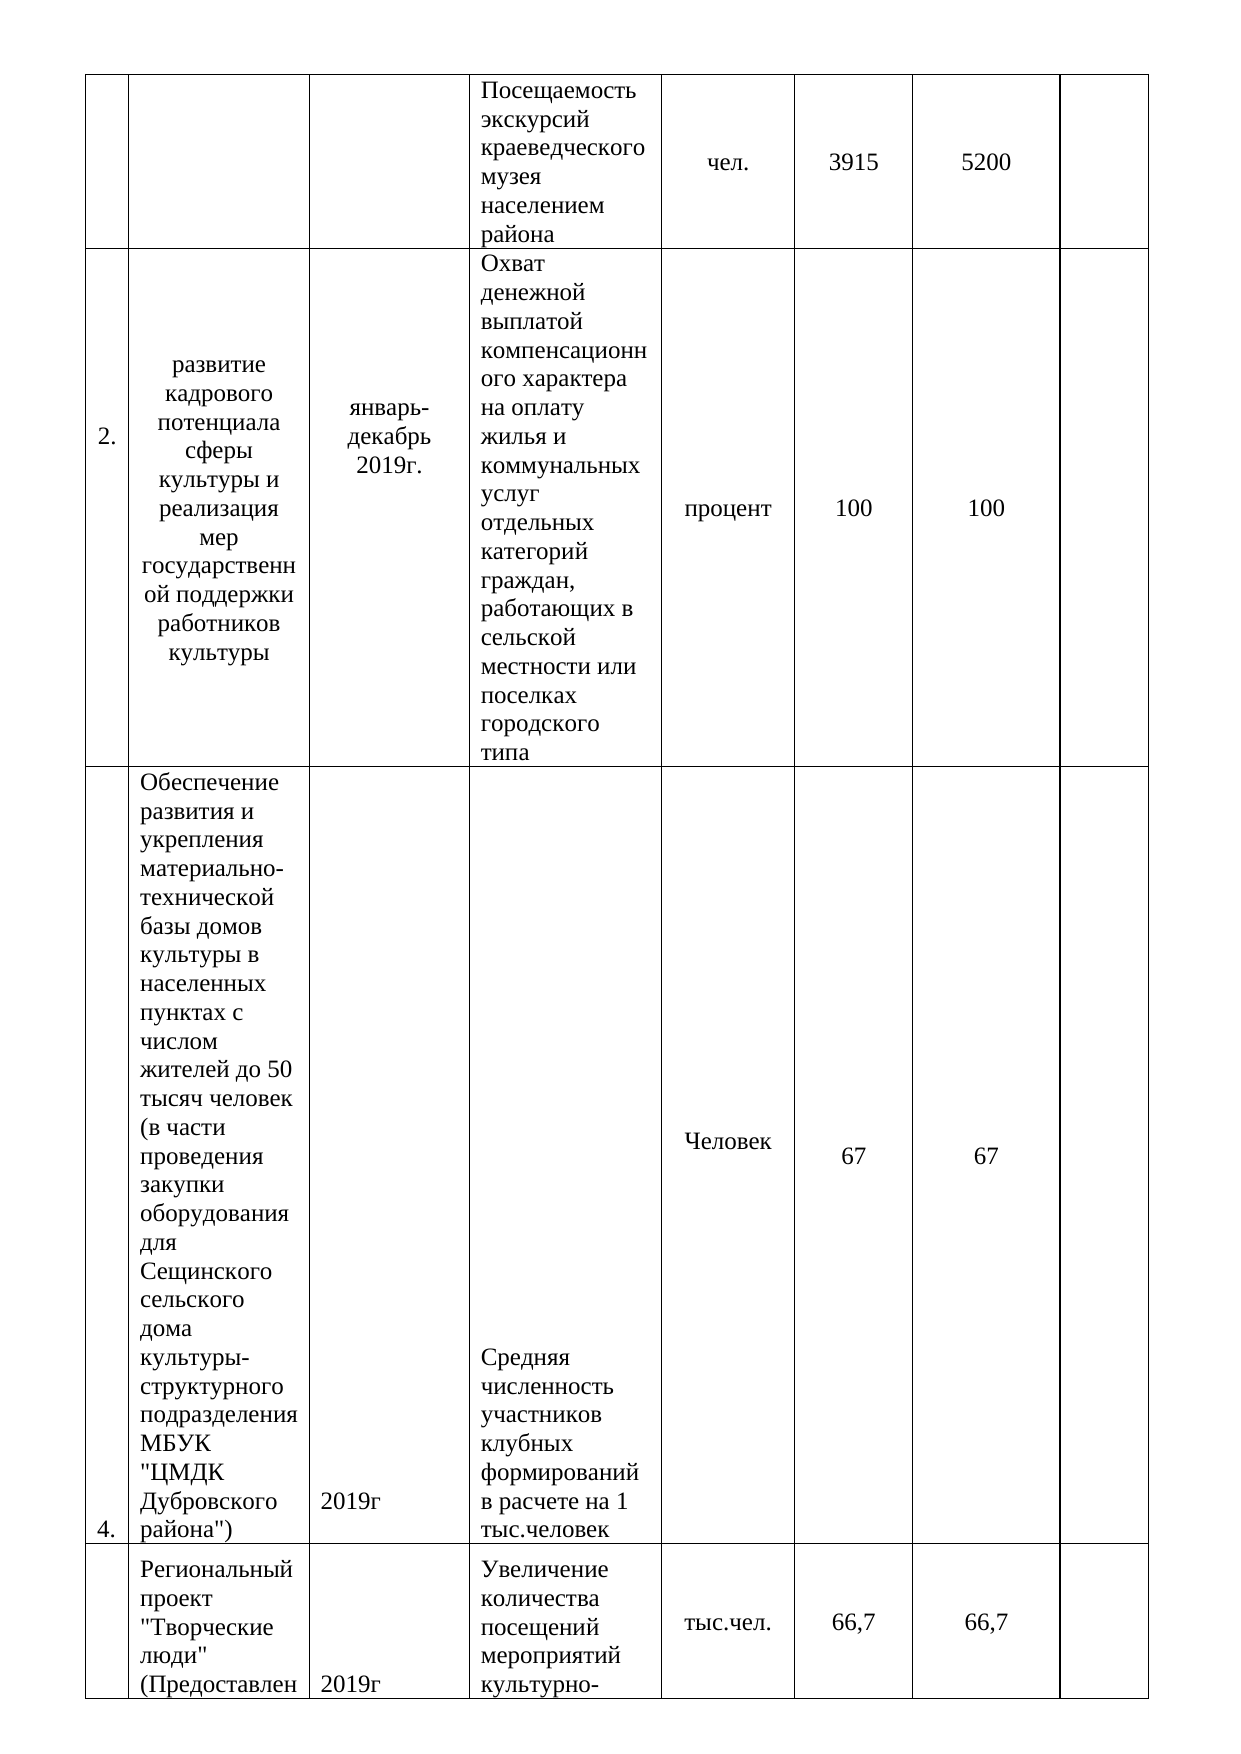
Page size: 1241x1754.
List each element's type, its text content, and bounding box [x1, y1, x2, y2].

table_cell [1061, 767, 1148, 1543]
table_cell 2019г [310, 1544, 469, 1698]
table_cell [129, 1544, 309, 1698]
table_cell 100 [795, 249, 912, 766]
table_cell Охват денежной выплатой компенсационного характера на оплату жилья и коммунальных услуг отдельных категорий граждан, работающих в сельской местности или поселках городского типа [470, 249, 661, 766]
table_cell Средняя численность участников клубных формирований в расчете на 1 тыс.человек [470, 767, 661, 1543]
table_cell [1061, 75, 1148, 247]
table_cell 4. [86, 767, 128, 1543]
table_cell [470, 1544, 661, 1698]
table_cell [1061, 1544, 1148, 1698]
table_cell [310, 75, 469, 247]
table_cell чел. [662, 75, 794, 247]
table_cell Обеспечение развития и укрепления материально-технической базы домов культуры в населенных пунктах с числом жителей до 50 тысяч человек (в части проведения закупки оборудования для Сещинского сельского дома культуры-структурного подразделения МБУК "ЦМДК Дубровского района") [129, 767, 309, 1543]
table_cell 100 [913, 249, 1059, 766]
table_cell Посещаемость экскурсий краеведческого музея населением района [470, 75, 661, 247]
table_cell [1061, 249, 1148, 766]
table_cell 2019г [310, 767, 469, 1543]
table_cell январь-декабрь 2019г. [310, 249, 469, 766]
table_cell 67 [795, 767, 912, 1543]
table_cell [86, 1544, 128, 1698]
table_cell 66,7 [795, 1544, 912, 1698]
table_cell развитие кадрового потенциала сферы культуры и реализация мер государственной поддержки работников культуры [129, 249, 309, 766]
table_cell 66,7 [913, 1544, 1059, 1698]
table_cell 67 [913, 767, 1059, 1543]
table_cell процент [662, 249, 794, 766]
table_cell [129, 75, 309, 247]
table_cell тыс.чел. [662, 1544, 794, 1698]
table_cell Человек [662, 767, 794, 1543]
table_cell 3915 [795, 75, 912, 247]
table_cell 5200 [913, 75, 1059, 247]
table_cell [86, 75, 128, 247]
table_cell 2. [86, 249, 128, 766]
